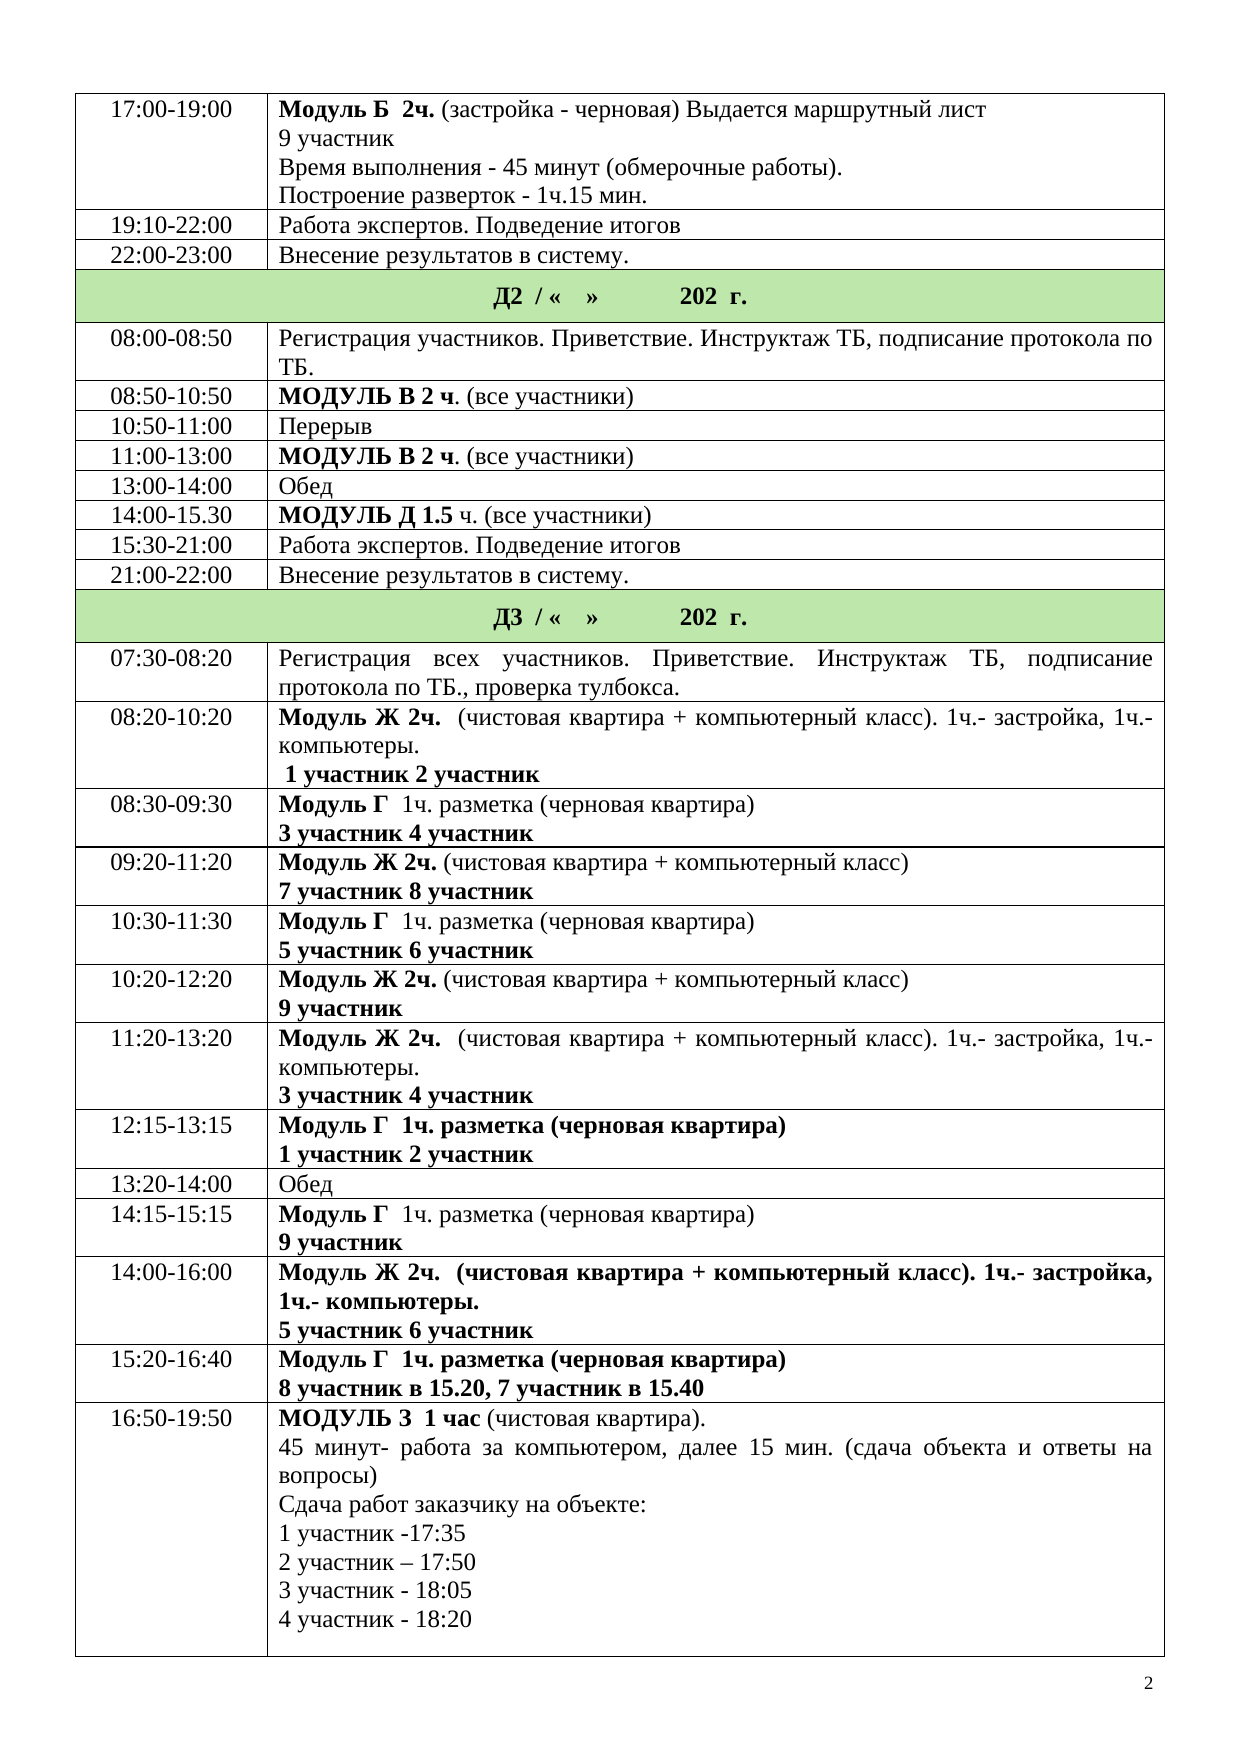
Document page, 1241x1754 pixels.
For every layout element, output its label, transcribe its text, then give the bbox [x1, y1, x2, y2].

table_cell 08:30-09:30 [76, 789, 267, 846]
table_cell 15:30-21:00 [76, 530, 267, 559]
table_cell 13:00-14:00 [76, 471, 267, 499]
table_cell Модуль Г 1ч. разметка (черновая квартира) 5 участник 6 участник [268, 906, 1164, 963]
table_cell Модуль Г 1ч. разметка (черновая квартира) 8 участник в 15.20, 7 участник в 15.40 [268, 1345, 1164, 1402]
table_cell Модуль Ж 2ч. (чистовая квартира + компьютерный класс). 1ч.- застройка, 1ч.- компьютеры. 5 участник 6 участник [268, 1257, 1164, 1343]
table_cell Модуль Г 1ч. разметка (черновая квартира) 9 участник [268, 1199, 1164, 1256]
table_cell 10:50-11:00 [76, 411, 267, 440]
table_cell Обед [268, 471, 1164, 499]
table_cell 08:00-08:50 [76, 323, 267, 380]
table_cell Модуль Г 1ч. разметка (черновая квартира) 3 участник 4 участник [268, 789, 1164, 846]
table_cell 15:20-16:40 [76, 1345, 267, 1402]
table_cell Модуль Ж 2ч. (чистовая квартира + компьютерный класс). 1ч.- застройка, 1ч.- компьютеры. 3 участник 4 участник [268, 1023, 1164, 1109]
table_cell Регистрация участников. Приветствие. Инструктаж ТБ, подписание протокола по ТБ. [268, 323, 1164, 380]
table_cell 21:00-22:00 [76, 560, 267, 589]
table_cell 22:00-23:00 [76, 240, 267, 269]
table_cell 08:20-10:20 [76, 702, 267, 788]
table_cell Модуль Ж 2ч. (чистовая квартира + компьютерный класс). 1ч.- застройка, 1ч.- компьютеры. 1 участник 2 участник [268, 702, 1164, 788]
table_cell 19:10-22:00 [76, 210, 267, 239]
table_cell 16:50-19:50 [76, 1403, 267, 1656]
table_cell Обед [268, 1169, 1164, 1198]
table_cell МОДУЛЬ Д 1.5 ч. (все участники) [268, 501, 1164, 529]
table_cell МОДУЛЬ В 2 ч. (все участники) [268, 441, 1164, 470]
table_cell 10:30-11:30 [76, 906, 267, 963]
table_cell Внесение результатов в систему. [268, 240, 1164, 269]
table_cell Модуль Ж 2ч. (чистовая квартира + компьютерный класс) 7 участник 8 участник [268, 848, 1164, 905]
table_cell Модуль Ж 2ч. (чистовая квартира + компьютерный класс) 9 участник [268, 965, 1164, 1022]
table_cell 13:20-14:00 [76, 1169, 267, 1198]
table_cell 11:00-13:00 [76, 441, 267, 470]
table_cell 14:00-15.30 [76, 501, 267, 529]
table_cell 09:20-11:20 [76, 848, 267, 905]
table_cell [268, 1403, 1164, 1656]
table_cell Работа экспертов. Подведение итогов [268, 210, 1164, 239]
table_cell Д3 / « » 202 г. [76, 590, 1164, 642]
table_cell 14:00-16:00 [76, 1257, 267, 1343]
table_cell Д2 / « » 202 г. [76, 270, 1164, 322]
table_cell 10:20-12:20 [76, 965, 267, 1022]
table_cell 12:15-13:15 [76, 1110, 267, 1168]
table_cell Внесение результатов в систему. [268, 560, 1164, 589]
table_cell 14:15-15:15 [76, 1199, 267, 1256]
table_cell МОДУЛЬ В 2 ч. (все участники) [268, 381, 1164, 410]
table_cell 08:50-10:50 [76, 381, 267, 410]
table_cell 17:00-19:00 [76, 94, 267, 209]
table_cell Работа экспертов. Подведение итогов [268, 530, 1164, 559]
table_cell Регистрация всех участников. Приветствие. Инструктаж ТБ, подписание протокола по ТБ., проверка тулбокса. [268, 643, 1164, 701]
table_cell Перерыв [268, 411, 1164, 440]
table_cell Модуль Б 2ч. (застройка - черновая) Выдается маршрутный лист 9 участник Время выполнения - 45 минут (обмерочные работы). Построение разверток - 1ч.15 мин. [268, 94, 1164, 209]
table_cell 11:20-13:20 [76, 1023, 267, 1109]
table_cell 07:30-08:20 [76, 643, 267, 701]
table_cell Модуль Г 1ч. разметка (черновая квартира) 1 участник 2 участник [268, 1110, 1164, 1168]
